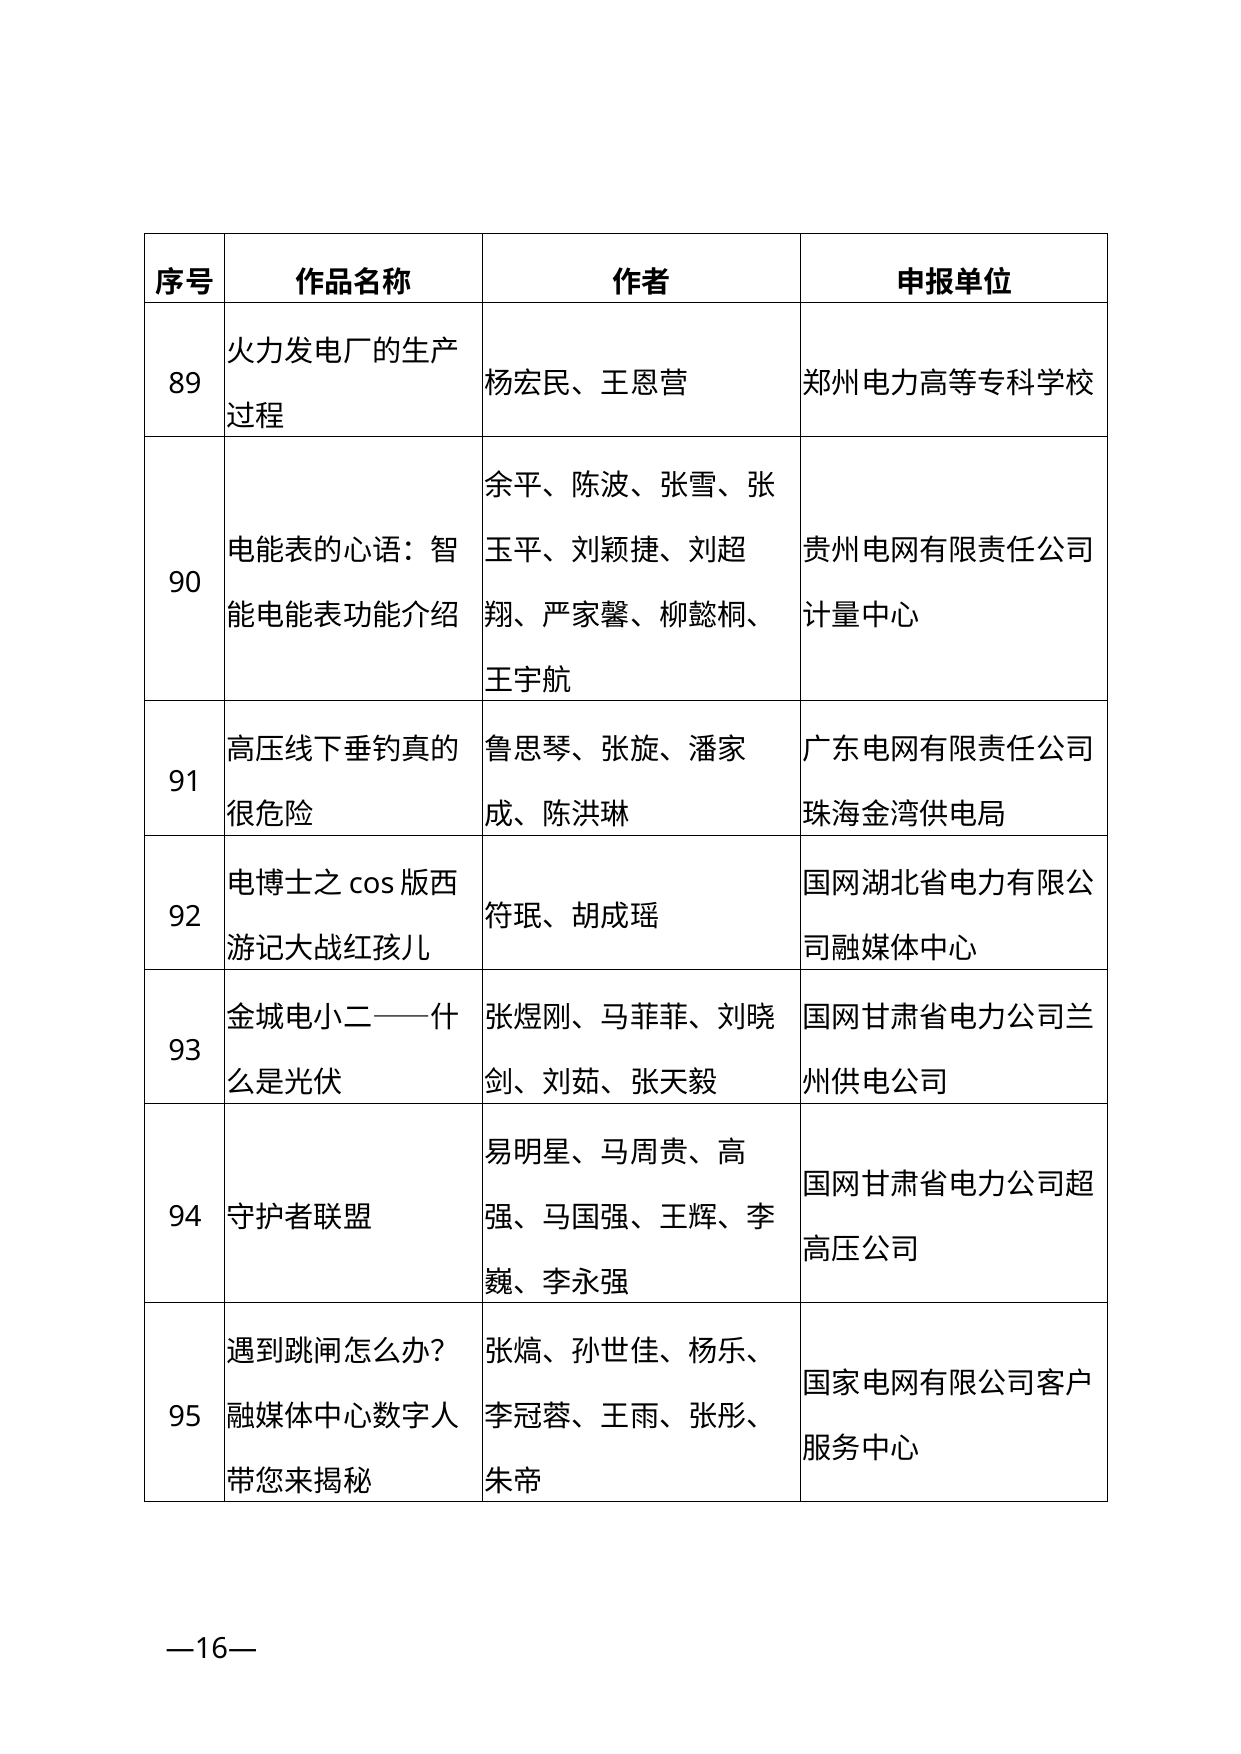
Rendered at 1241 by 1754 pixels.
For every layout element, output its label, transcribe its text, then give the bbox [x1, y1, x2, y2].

table_cell 电能表的心语：智能电能表功能介绍 [225, 437, 482, 700]
table_cell 张熇、孙世佳、杨乐、李冠蓉、王雨、张彤、朱帝 [483, 1303, 800, 1501]
table_cell 91 [145, 701, 224, 834]
table_header 序号 [145, 234, 224, 302]
table_cell 国网甘肃省电力公司超高压公司 [801, 1104, 1107, 1302]
table_cell 易明星、马周贵、高强、马国强、王辉、李巍、李永强 [483, 1104, 800, 1302]
table_cell 符珉、胡成瑶 [483, 836, 800, 969]
table_cell 95 [145, 1303, 224, 1501]
table_cell 国网甘肃省电力公司兰州供电公司 [801, 970, 1107, 1103]
table_cell 遇到跳闸怎么办？融媒体中心数字人带您来揭秘 [225, 1303, 482, 1501]
table_cell 广东电网有限责任公司珠海金湾供电局 [801, 701, 1107, 834]
table_cell 鲁思琴、张旋、潘家成、陈洪琳 [483, 701, 800, 834]
table_cell 张煜刚、马菲菲、刘晓剑、刘茹、张天毅 [483, 970, 800, 1103]
table_cell 国家电网有限公司客户服务中心 [801, 1303, 1107, 1501]
table_cell 金城电小二——什么是光伏 [225, 970, 482, 1103]
table_cell 89 [145, 303, 224, 436]
table_cell 余平、陈波、张雪、张玉平、刘颖捷、刘超翔、严家馨、柳懿桐、王宇航 [483, 437, 800, 700]
table_cell 90 [145, 437, 224, 700]
table_cell 93 [145, 970, 224, 1103]
table_cell 电博士之cos版西游记大战红孩儿 [225, 836, 482, 969]
table_header 申报单位 [801, 234, 1107, 302]
table_cell 92 [145, 836, 224, 969]
table_header 作者 [483, 234, 800, 302]
table_cell 火力发电厂的生产过程 [225, 303, 482, 436]
table_cell 94 [145, 1104, 224, 1302]
table_cell 郑州电力高等专科学校 [801, 303, 1107, 436]
table_cell 高压线下垂钓真的很危险 [225, 701, 482, 834]
table_cell 国网湖北省电力有限公司融媒体中心 [801, 836, 1107, 969]
table_cell 贵州电网有限责任公司计量中心 [801, 437, 1107, 700]
table_header 作品名称 [225, 234, 482, 302]
table_cell 守护者联盟 [225, 1104, 482, 1302]
table_cell 杨宏民、王恩营 [483, 303, 800, 436]
